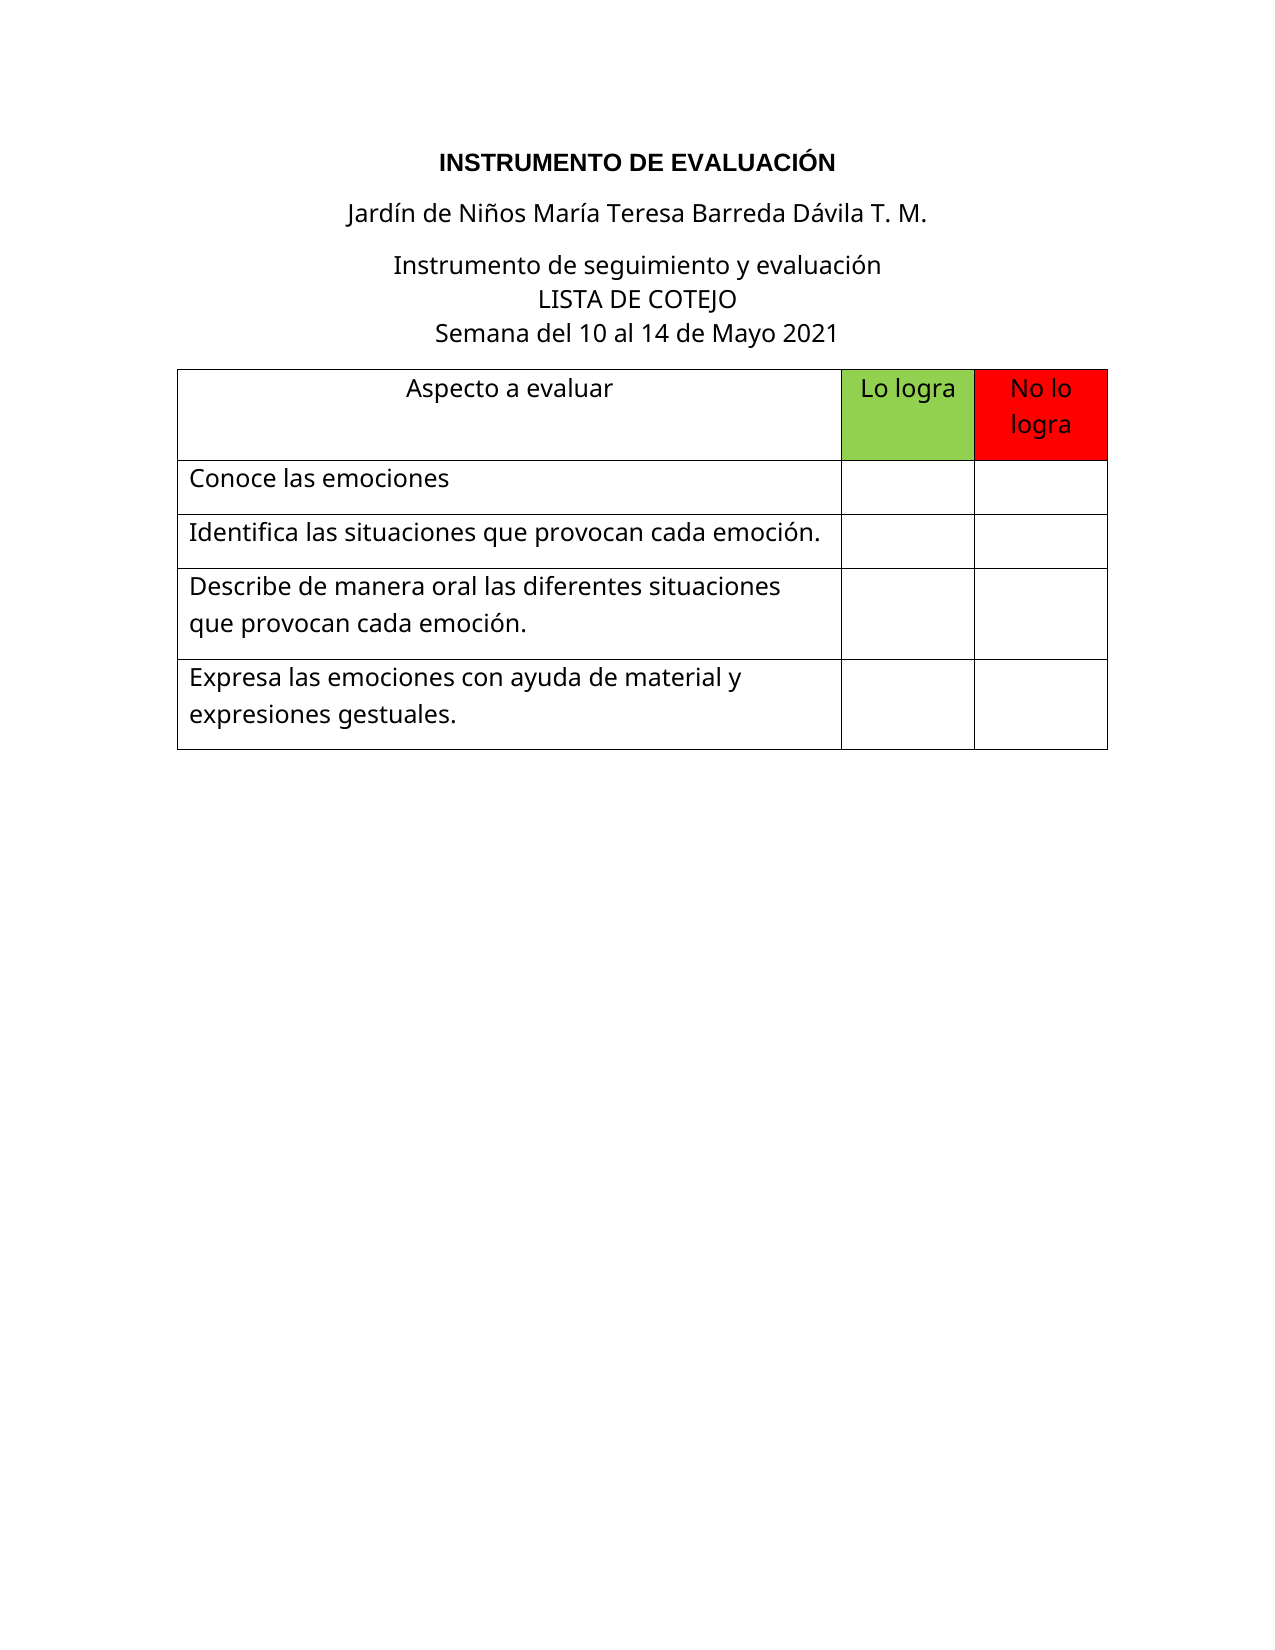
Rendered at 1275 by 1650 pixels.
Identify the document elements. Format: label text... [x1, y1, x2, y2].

table_cell Identifica las situaciones que provocan cada emoción. [178, 515, 841, 568]
table_header Aspecto a evaluar [178, 370, 841, 460]
text LISTA DE COTEJO [177, 282, 1098, 316]
table_cell [842, 569, 974, 659]
table_cell [842, 660, 974, 749]
text Jardín de Niños María Teresa Barreda Dávila T. M. [177, 195, 1098, 229]
text Semana del 10 al 14 de Mayo 2021 [177, 316, 1098, 350]
table_header No lo logra [975, 370, 1107, 460]
text Instrumento de seguimiento y evaluación [177, 248, 1098, 282]
table_header Lo logra [842, 370, 974, 460]
table_cell [975, 660, 1107, 749]
table_cell [975, 461, 1107, 514]
table_cell Expresa las emociones con ayuda de material y expresiones gestuales. [178, 660, 841, 749]
table_cell [975, 515, 1107, 568]
table_cell Conoce las emociones [178, 461, 841, 514]
table_cell [842, 461, 974, 514]
table_cell [975, 569, 1107, 659]
table_cell [842, 515, 974, 568]
table_cell Describe de manera oral las diferentes situaciones que provocan cada emoción. [178, 569, 841, 659]
text INSTRUMENTO DE EVALUACIÓN [177, 148, 1098, 176]
